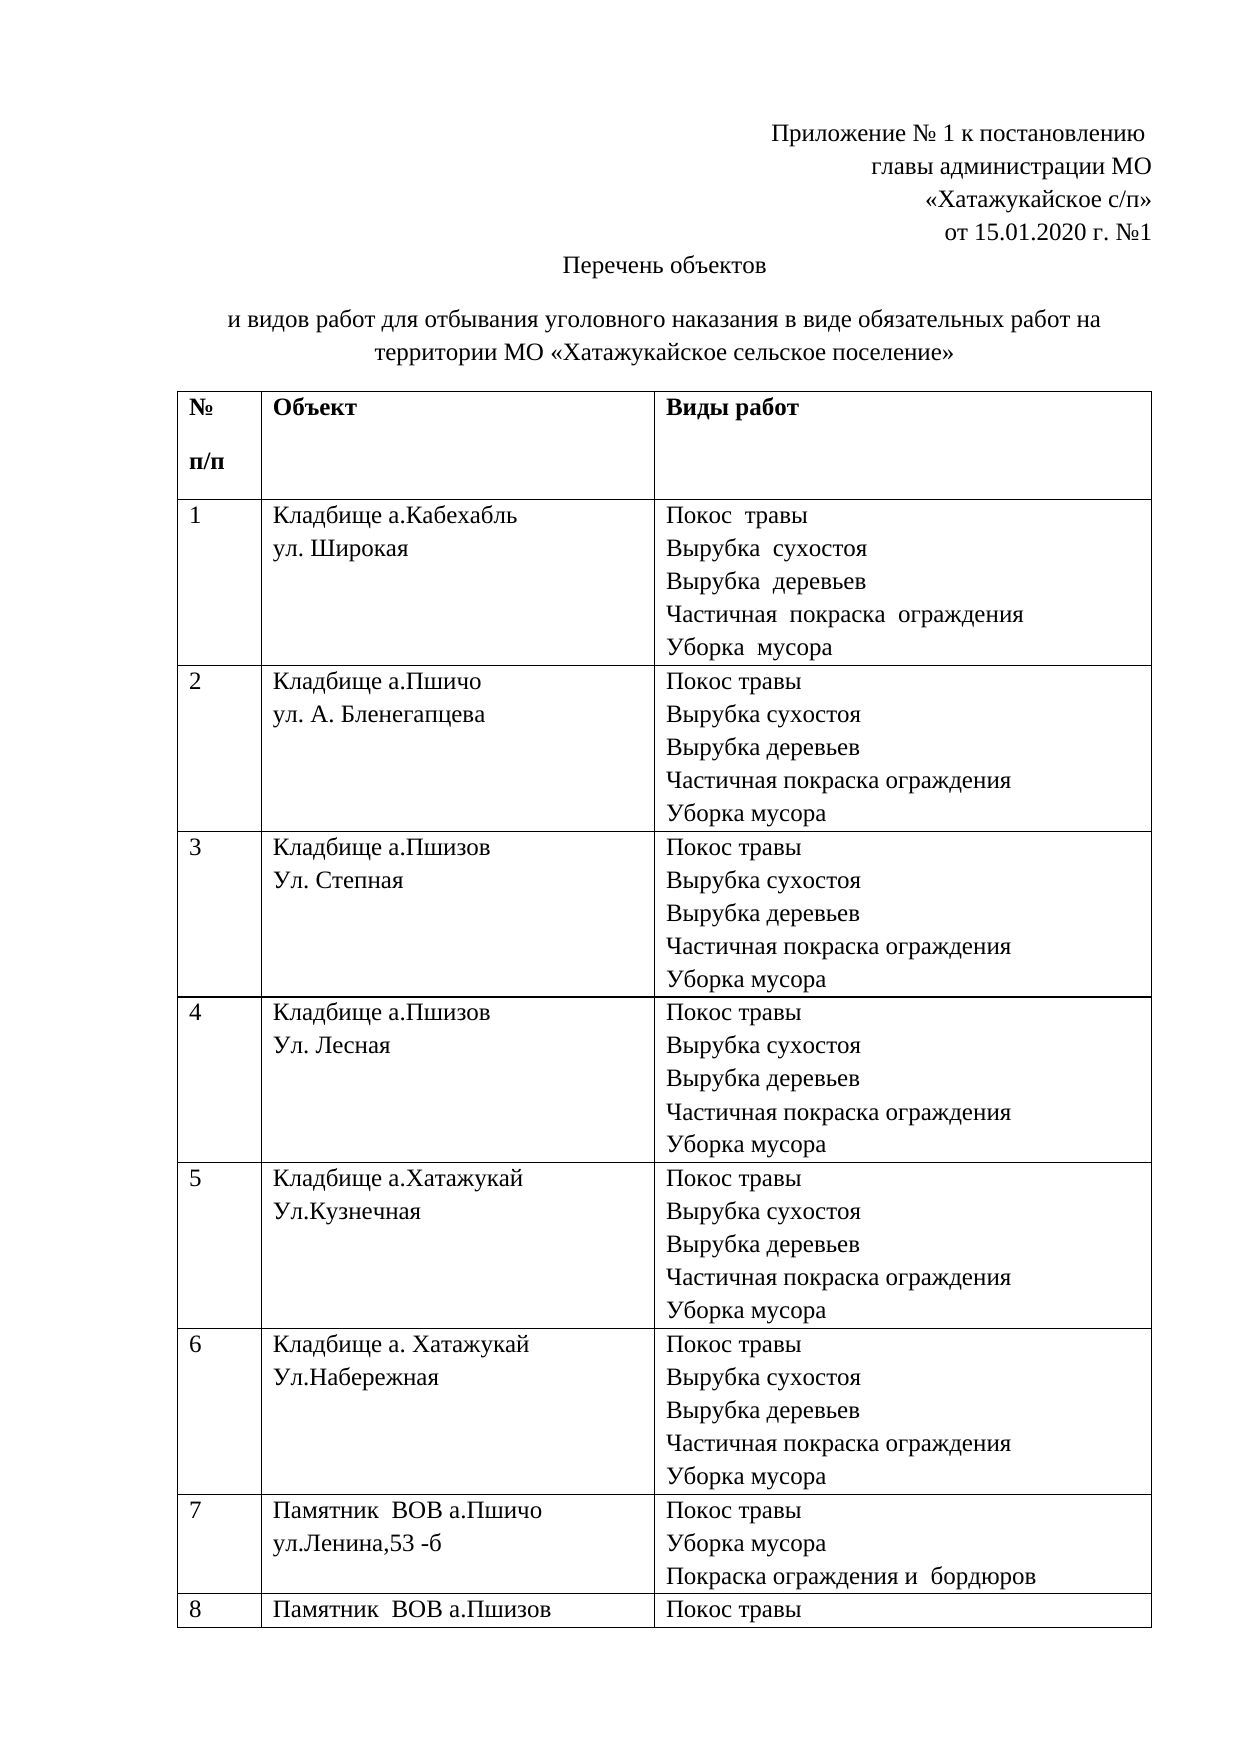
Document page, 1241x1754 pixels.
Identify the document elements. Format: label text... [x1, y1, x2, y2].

text и видов работ для отбывания уголовного наказания в виде обязательных работ на территории МО «Хатажукайское сельское поселение» [177, 304, 1152, 366]
table_cell Кладбище а.Пшизов Ул. Степная [262, 832, 654, 996]
table_cell 8 [178, 1594, 261, 1627]
table_cell 3 [178, 832, 261, 996]
table_cell 7 [178, 1495, 261, 1593]
table_cell Покос травы Вырубка сухостоя Вырубка деревьев Частичная покраска ограждения Уборка мусора [655, 500, 1151, 665]
table_cell 6 [178, 1329, 261, 1494]
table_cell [262, 1594, 654, 1627]
table_cell Кладбище а.Пшичо ул. А. Бленегапцева [262, 666, 654, 831]
text главы администрации МО «Хатажукайское с/п» [221, 151, 1152, 213]
table_cell Покос травы Вырубка сухостоя Вырубка деревьев Частичная покраска ограждения Уборка мусора [655, 666, 1151, 831]
table_cell Кладбище а.Кабехабль ул. Широкая [262, 500, 654, 665]
table_cell Кладбище а.Хатажукай Ул.Кузнечная [262, 1163, 654, 1328]
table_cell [655, 1594, 1151, 1627]
text от 15.01.2020 г. №1 [221, 217, 1152, 246]
table_cell Покос травы Вырубка сухостоя Вырубка деревьев Частичная покраска ограждения Уборка мусора [655, 832, 1151, 996]
table_cell 2 [178, 666, 261, 831]
table_cell 5 [178, 1163, 261, 1328]
table_cell Покос травы Вырубка сухостоя Вырубка деревьев Частичная покраска ограждения Уборка мусора [655, 1163, 1151, 1328]
table_cell Покос травы Вырубка сухостоя Вырубка деревьев Частичная покраска ограждения Уборка мусора [655, 1329, 1151, 1494]
table_header Объект [262, 392, 654, 499]
table_header Виды работ [655, 392, 1151, 499]
table_cell Кладбище а.Пшизов Ул. Лесная [262, 998, 654, 1162]
table_cell 1 [178, 500, 261, 665]
text Перечень объектов [177, 250, 1152, 279]
table_cell 4 [178, 998, 261, 1162]
table_cell Покос травы Вырубка сухостоя Вырубка деревьев Частичная покраска ограждения Уборка мусора [655, 998, 1151, 1162]
table_header № п/п [178, 392, 261, 499]
text Приложение № 1 к постановлению [221, 118, 1152, 147]
table_cell Памятник ВОВ а.Пшичо ул.Ленина,53 -б [262, 1495, 654, 1593]
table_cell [655, 1495, 1151, 1593]
table_cell Кладбище а. Хатажукай Ул.Набережная [262, 1329, 654, 1494]
